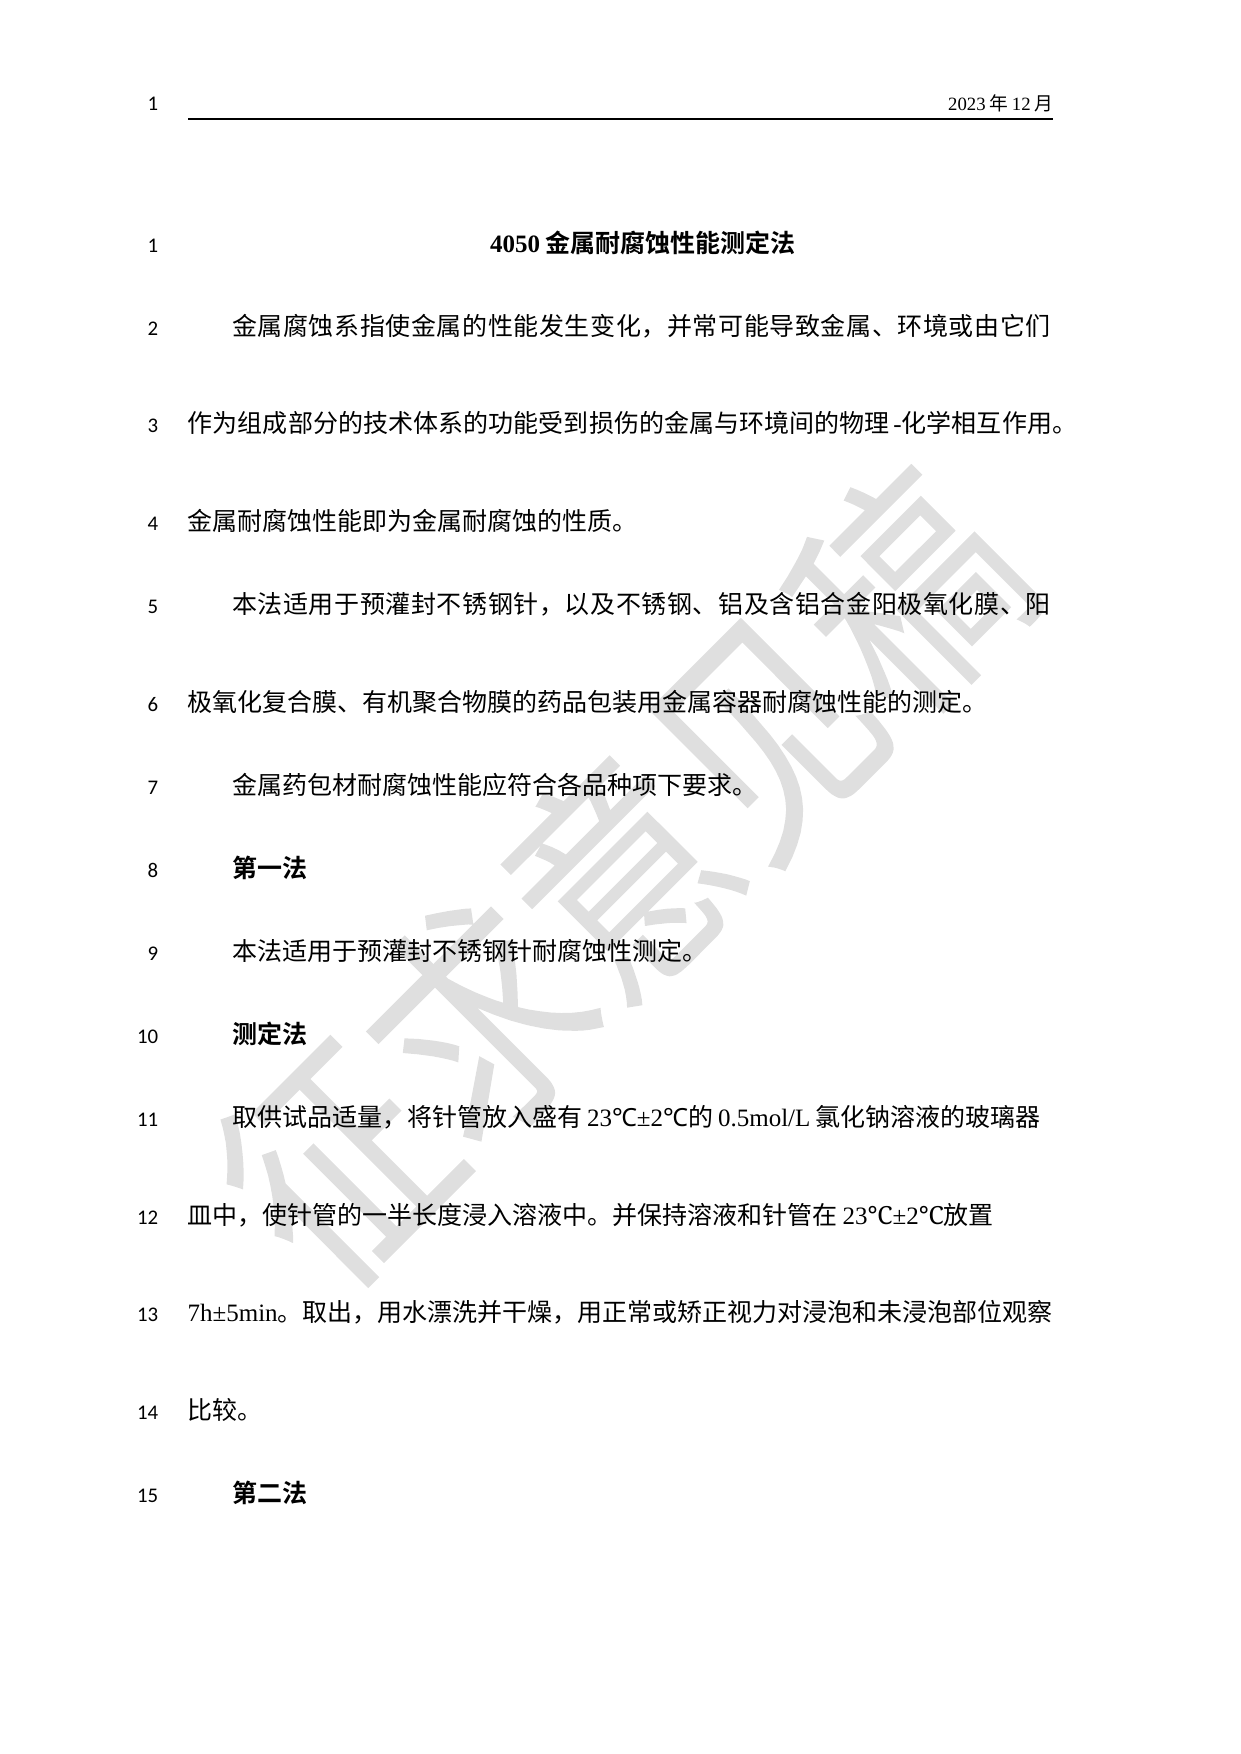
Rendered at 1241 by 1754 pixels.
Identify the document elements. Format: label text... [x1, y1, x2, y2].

text 第一法 [187, 834, 1053, 899]
text 金属药包材耐腐蚀性能应符合各品种项下要求。 [187, 751, 1053, 816]
text 4050金属耐腐蚀性能测定法 [187, 209, 1053, 274]
text 本法适用于预灌封不锈钢针耐腐蚀性测定。 [187, 917, 1053, 982]
text 第二法 [187, 1459, 1053, 1524]
text 测定法 [187, 1000, 1053, 1065]
text 金属腐蚀系指使金属的性能发生变化，并常可能导致金属、环境或由它们作为组成部分的技术体系的功能受到损伤的金属与环境间的物理-化学相互作用。金属耐腐蚀性能即为金属耐腐蚀的性质。 [187, 292, 1053, 552]
text 取供试品适量，将针管放入盛有23℃±2℃的0.5mol/L氯化钠溶液的玻璃器皿中，使针管的一半长度浸入溶液中。并保持溶液和针管在23℃±2℃放置7h±5min。取出，用水漂洗并干燥，用正常或矫正视力对浸泡和未浸泡部位观察比较。 [187, 1083, 1053, 1441]
text 本法适用于预灌封不锈钢针，以及不锈钢、铝及含铝合金阳极氧化膜、阳极氧化复合膜、有机聚合物膜的药品包装用金属容器耐腐蚀性能的测定。 [187, 570, 1053, 733]
